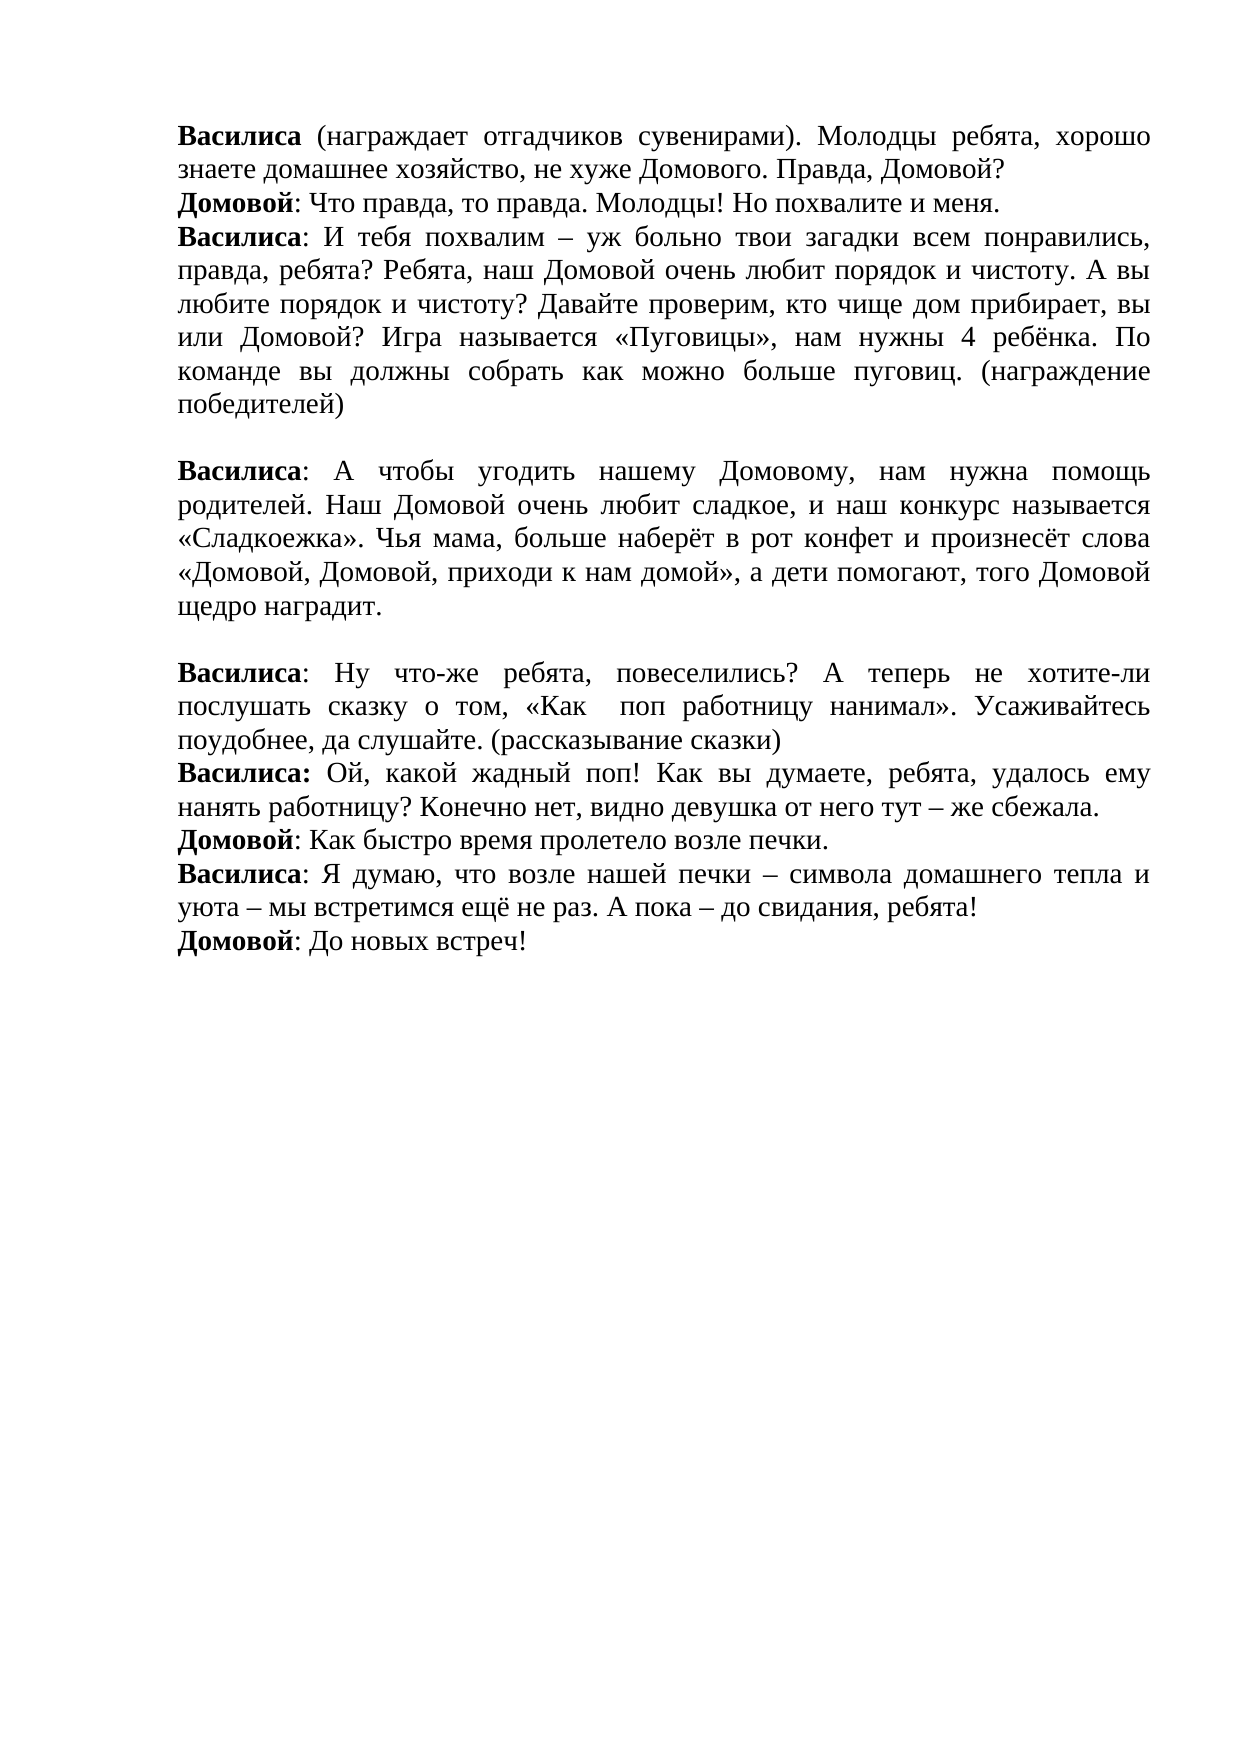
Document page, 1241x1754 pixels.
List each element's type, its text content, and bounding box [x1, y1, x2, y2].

text Домовой: До новых встреч! [177, 923, 1152, 957]
text Василиса: А чтобы угодить нашему Домовому, нам нужна помощь родителей. Наш Домовой очень любит сладкое, и наш конкурс называется «Сладкоежка». Чья мама, больше наберёт в рот конфет и произнесёт слова «Домовой, Домовой, приходи к нам домой», а дети помогают, того Домовой щедро наградит. [177, 453, 1152, 621]
text Василиса: И тебя похвалим – уж больно твои загадки всем понравились, правда, ребята? Ребята, наш Домовой очень любит порядок и чистоту. А вы любите порядок и чистоту? Давайте проверим, кто чище дом прибирает, вы или Домовой? Игра называется «Пуговицы», нам нужны 4 ребёнка. По команде вы должны собрать как можно больше пуговиц. (награждение победителей) [177, 219, 1152, 420]
text Василиса (награждает отгадчиков сувенирами). Молодцы ребята, хорошо знаете домашнее хозяйство, не хуже Домового. Правда, Домовой? [177, 118, 1152, 185]
text Домовой: Что правда, то правда. Молодцы! Но похвалите и меня. [177, 185, 1152, 219]
text Домовой: Как быстро время пролетело возле печки. [177, 822, 1152, 856]
text Василиса: Ой, какой жадный поп! Как вы думаете, ребята, удалось ему нанять работницу? Конечно нет, видно девушка от него тут – же сбежала. [177, 755, 1152, 822]
text Василиса: Я думаю, что возле нашей печки – символа домашнего тепла и уюта – мы встретимся ещё не раз. А пока – до свидания, ребята! [177, 856, 1152, 923]
text Василиса: Ну что-же ребята, повеселились? А теперь не хотите-ли послушать сказку о том, «Как поп работницу нанимал». Усаживайтесь поудобнее, да слушайте. (рассказывание сказки) [177, 655, 1152, 755]
